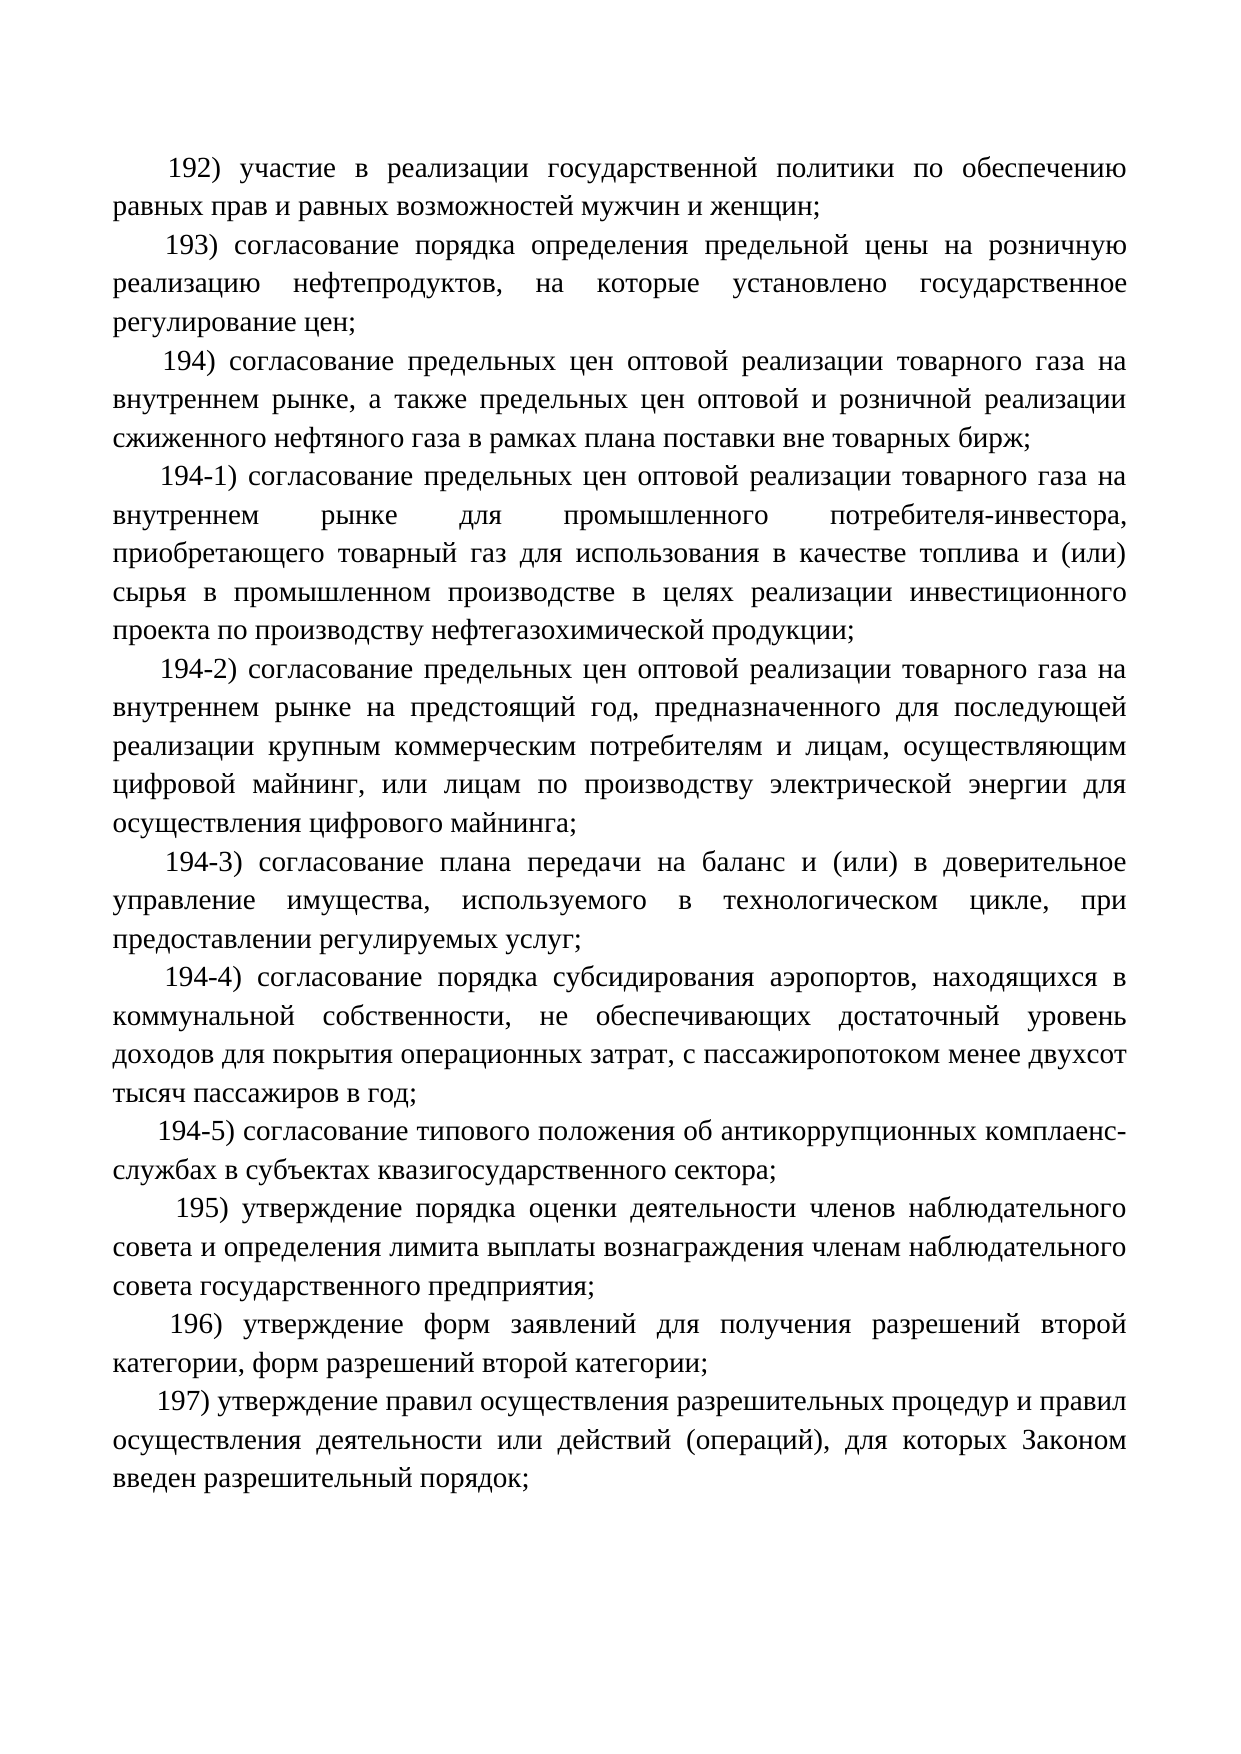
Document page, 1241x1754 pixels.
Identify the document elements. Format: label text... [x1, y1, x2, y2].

text 194-4) согласование порядка субсидирования аэропортов, находящихся в коммунальной собственности, не обеспечивающих достаточный уровень доходов для покрытия операционных затрат, с пассажиропотоком менее двухсот тысяч пассажиров в год; [112, 959, 1128, 1108]
text 194-5) согласование типового положения об антикоррупционных комплаенс-службах в субъектах квазигосударственного сектора; [112, 1113, 1128, 1186]
text 192) участие в реализации государственной политики по обеспечению равных прав и равных возможностей мужчин и женщин; [112, 150, 1128, 222]
text 194-2) согласование предельных цен оптовой реализации товарного газа на внутреннем рынке на предстоящий год, предназначенного для последующей реализации крупным коммерческим потребителям и лицам, осуществляющим цифровой майнинг, или лицам по производству электрической энергии для осуществления цифрового майнинга; [112, 651, 1128, 839]
text 193) согласование порядка определения предельной цены на розничную реализацию нефтепродуктов, на которые установлено государственное регулирование цен; [112, 227, 1128, 338]
text 196) утверждение форм заявлений для получения разрешений второй категории, форм разрешений второй категории; [112, 1306, 1128, 1378]
text 194-3) согласование плана передачи на баланс и (или) в доверительное управление имущества, используемого в технологическом цикле, при предоставлении регулируемых услуг; [112, 844, 1128, 954]
text 194-1) согласование предельных цен оптовой реализации товарного газа на внутреннем рынке для промышленного потребителя-инвестора, приобретающего товарный газ для использования в качестве топлива и (или) сырья в промышленном производстве в целях реализации инвестиционного проекта по производству нефтегазохимической продукции; [112, 458, 1128, 646]
text 194) согласование предельных цен оптовой реализации товарного газа на внутреннем рынке, а также предельных цен оптовой и розничной реализации сжиженного нефтяного газа в рамках плана поставки вне товарных бирж; [112, 343, 1128, 453]
text 195) утверждение порядка оценки деятельности членов наблюдательного совета и определения лимита выплаты вознаграждения членам наблюдательного совета государственного предприятия; [112, 1191, 1128, 1301]
